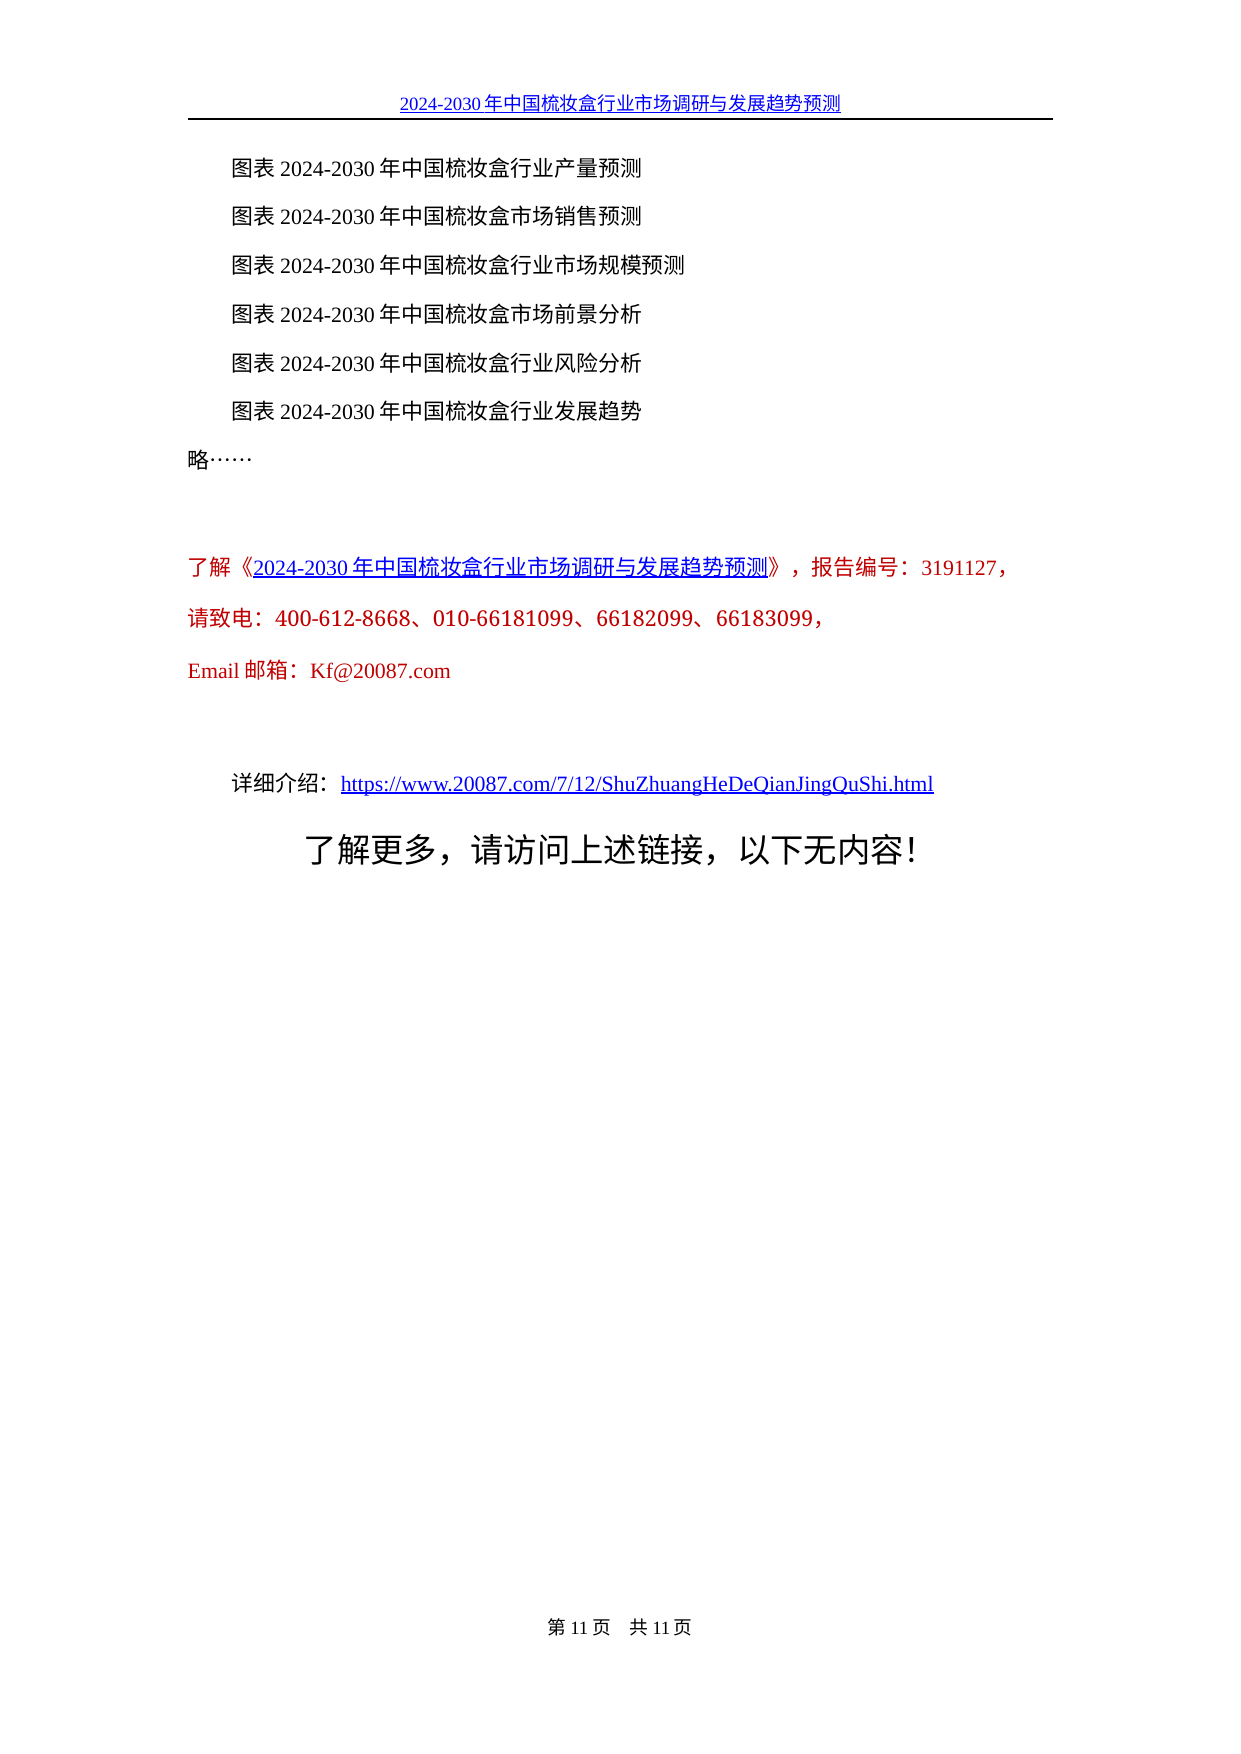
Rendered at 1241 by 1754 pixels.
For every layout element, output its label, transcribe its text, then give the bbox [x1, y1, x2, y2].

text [187, 150, 1053, 475]
text 请致电：400-612-8668、010-66181099、66182099、66183099， [187, 601, 1053, 633]
text Email邮箱：Kf@20087.com [187, 652, 1053, 685]
title 了解更多，请访问上述链接，以下无内容！ [187, 815, 1053, 880]
text 详细介绍：https://www.20087.com/7/12/ShuZhuangHeDeQianJingQuShi.html [187, 765, 1053, 798]
text 了解《2024-2030年中国梳妆盒行业市场调研与发展趋势预测》，报告编号：3191127， [187, 549, 1053, 582]
